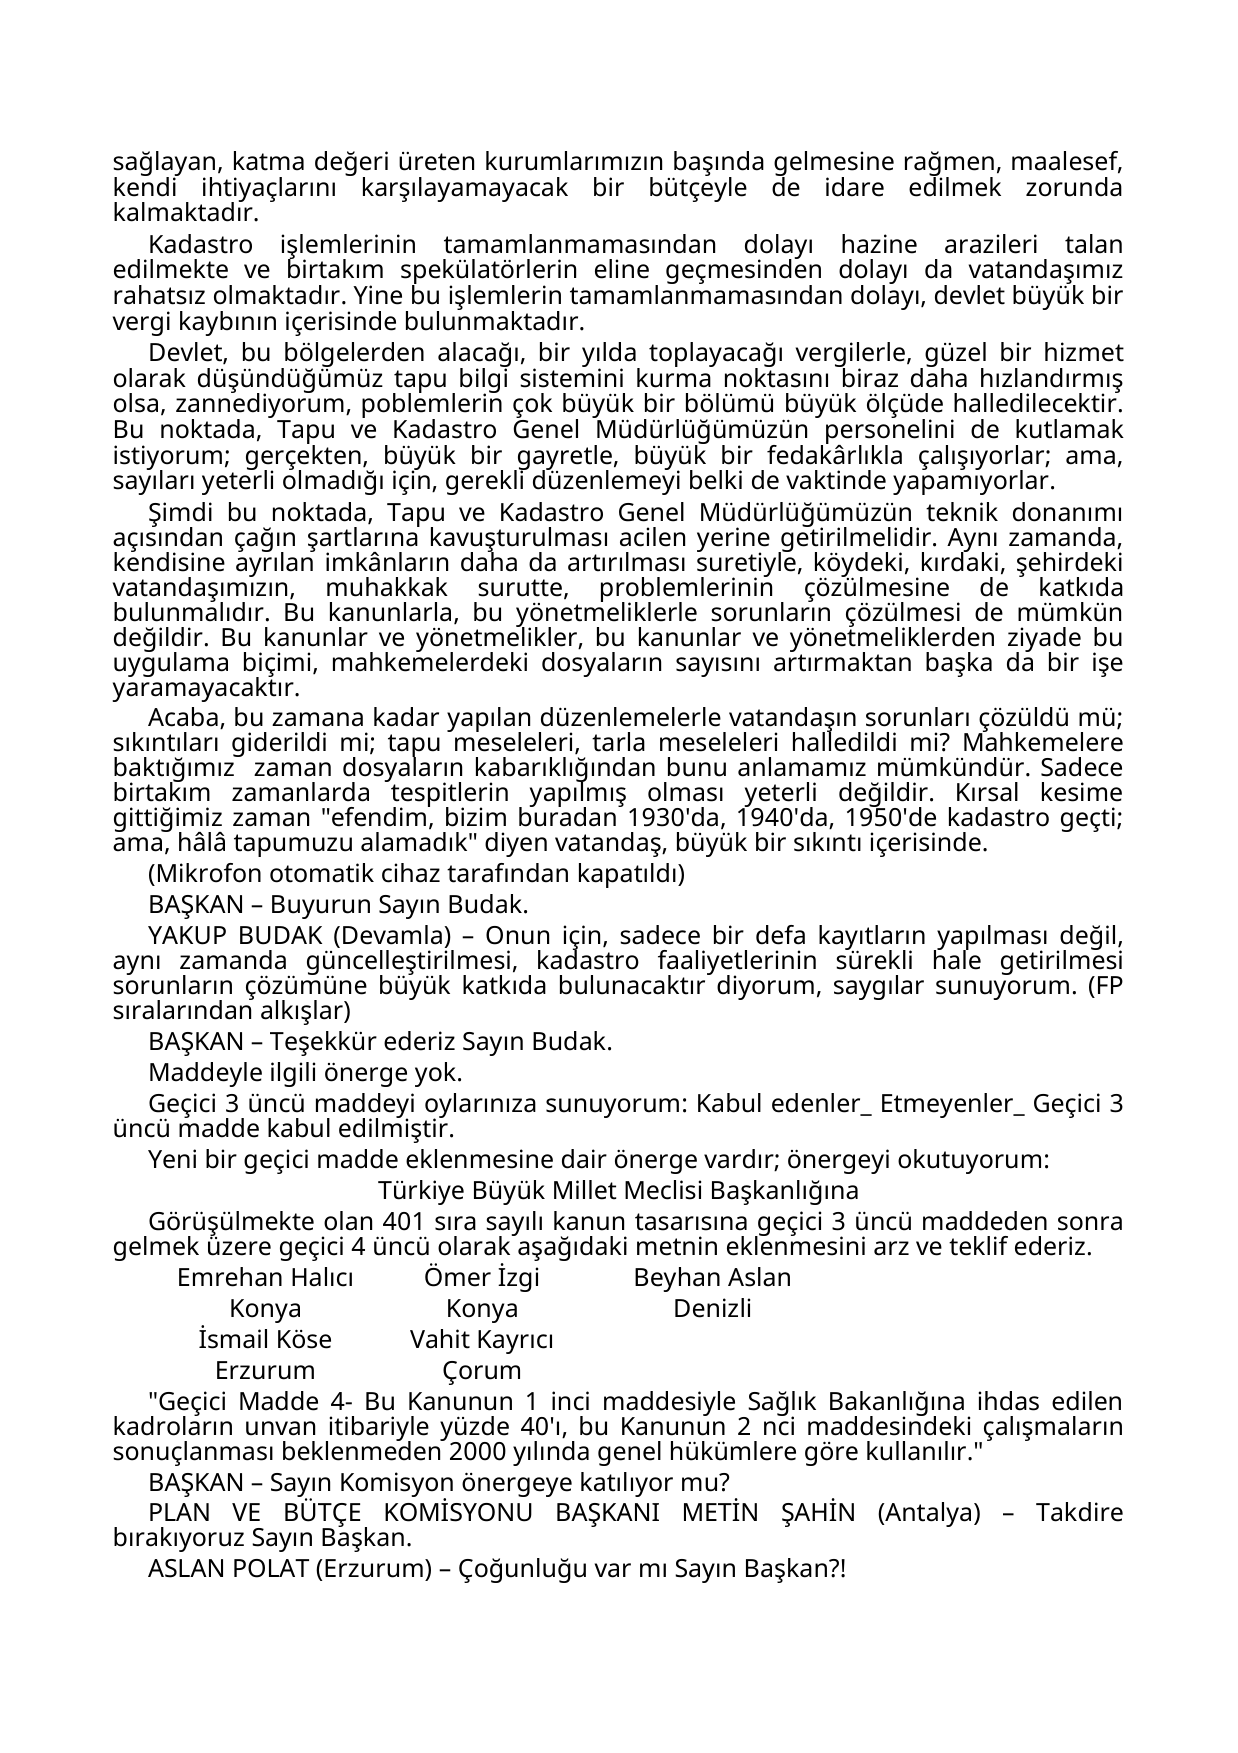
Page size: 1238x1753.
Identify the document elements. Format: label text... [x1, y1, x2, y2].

text Emrehan Halıcı Ömer İzgi Beyhan Aslan [112, 1266, 1125, 1291]
text Devlet, bu bölgelerden alacağı, bir yılda toplayacağı vergilerle, güzel bir hizmet olarak düşündüğümüz tapu bilgi sistemini kurma noktasını biraz daha hızlandırmış olsa, zannediyorum, poblemlerin çok büyük bir bölümü büyük ölçüde halledilecektir. Bu noktada, Tapu ve Kadastro Genel Müdürlüğümüzün personelini de kutlamak istiyorum; gerçekten, büyük bir gayretle, büyük bir fedakârlıkla çalışıyorlar; ama, sayıları yeterli olmadığı için, gerekli düzenlemeyi belki de vaktinde yapamıyorlar. [112, 341, 1125, 495]
text Türkiye Büyük Millet Meclisi Başkanlığına [112, 1179, 1125, 1204]
text Konya Konya Denizli [112, 1297, 1125, 1322]
text Geçici 3 üncü maddeyi oylarınıza sunuyorum: Kabul edenler_ Etmeyenler_ Geçici 3 üncü madde kabul edilmiştir. [112, 1092, 1125, 1142]
text Şimdi bu noktada, Tapu ve Kadastro Genel Müdürlüğümüzün teknik donanımı açısından çağın şartlarına kavuşturulması acilen yerine getirilmelidir. Aynı zamanda, kendisine ayrılan imkânların daha da artırılması suretiyle, köydeki, kırdaki, şehirdeki vatandaşımızın, muhakkak surutte, problemlerinin çözülmesine de katkıda bulunmalıdır. Bu kanunlarla, bu yönetmeliklerle sorunların çözülmesi de mümkün değildir. Bu kanunlar ve yönetmelikler, bu kanunlar ve yönetmeliklerden ziyade bu uygulama biçimi, mahkemelerdeki dosyaların sayısını artırmaktan başka da bir işe yaramayacaktır. [112, 501, 1125, 701]
text BAŞKAN – Buyurun Sayın Budak. [112, 894, 1125, 919]
text "Geçici Madde 4- Bu Kanunun 1 inci maddesiyle Sağlık Bakanlığına ihdas edilen kadroların unvan itibariyle yüzde 40'ı, bu Kanunun 2 nci maddesindeki çalışmaların sonuçlanması beklenmeden 2000 yılında genel hükümlere göre kullanılır." [112, 1390, 1125, 1465]
text İsmail Köse Vahit Kayrıcı [112, 1328, 1125, 1353]
text Acaba, bu zamana kadar yapılan düzenlemelerle vatandaşın sorunları çözüldü mü; sıkıntıları giderildi mi; tapu meseleleri, tarla meseleleri halledildi mi? Mahkemelere baktığımız zaman dosyaların kabarıklığından bunu anlamamız mümkündür. Sadece birtakım zamanlarda tespitlerin yapılmış olması yeterli değildir. Kırsal kesime gittiğimiz zaman "efendim, bizim buradan 1930'da, 1940'da, 1950'de kadastro geçti; ama, hâlâ tapumuzu alamadık" diyen vatandaş, büyük bir sıkıntı içerisinde. [112, 707, 1125, 857]
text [112, 150, 1125, 227]
text Yeni bir geçici madde eklenmesine dair önerge vardır; önergeyi okutuyorum: [112, 1148, 1125, 1173]
text YAKUP BUDAK (Devamla) – Onun için, sadece bir defa kayıtların yapılması değil, aynı zamanda güncelleştirilmesi, kadastro faaliyetlerinin sürekli hale getirilmesi sorunların çözümüne büyük katkıda bulunacaktır diyorum, saygılar sunuyorum. (FP sıralarından alkışlar) [112, 925, 1125, 1025]
text BAŞKAN – Sayın Komisyon önergeye katılıyor mu? [112, 1471, 1125, 1496]
text (Mikrofon otomatik cihaz tarafından kapatıldı) [112, 863, 1125, 888]
text Görüşülmekte olan 401 sıra sayılı kanun tasarısına geçici 3 üncü maddeden sonra gelmek üzere geçici 4 üncü olarak aşağıdaki metnin eklenmesini arz ve teklif ederiz. [112, 1210, 1125, 1260]
text BAŞKAN – Teşekkür ederiz Sayın Budak. [112, 1031, 1125, 1056]
text Maddeyle ilgili önerge yok. [112, 1062, 1125, 1087]
text PLAN VE BÜTÇE KOMİSYONU BAŞKANI METİN ŞAHİN (Antalya) – Takdire bırakıyoruz Sayın Başkan. [112, 1502, 1125, 1552]
text Erzurum Çorum [112, 1359, 1125, 1384]
text Kadastro işlemlerinin tamamlanmamasından dolayı hazine arazileri talan edilmekte ve birtakım spekülatörlerin eline geçmesinden dolayı da vatandaşımız rahatsız olmaktadır. Yine bu işlemlerin tamamlanmamasından dolayı, devlet büyük bir vergi kaybının içerisinde bulunmaktadır. [112, 233, 1125, 335]
text ASLAN POLAT (Erzurum) – Çoğunluğu var mı Sayın Başkan?! [112, 1558, 1125, 1583]
